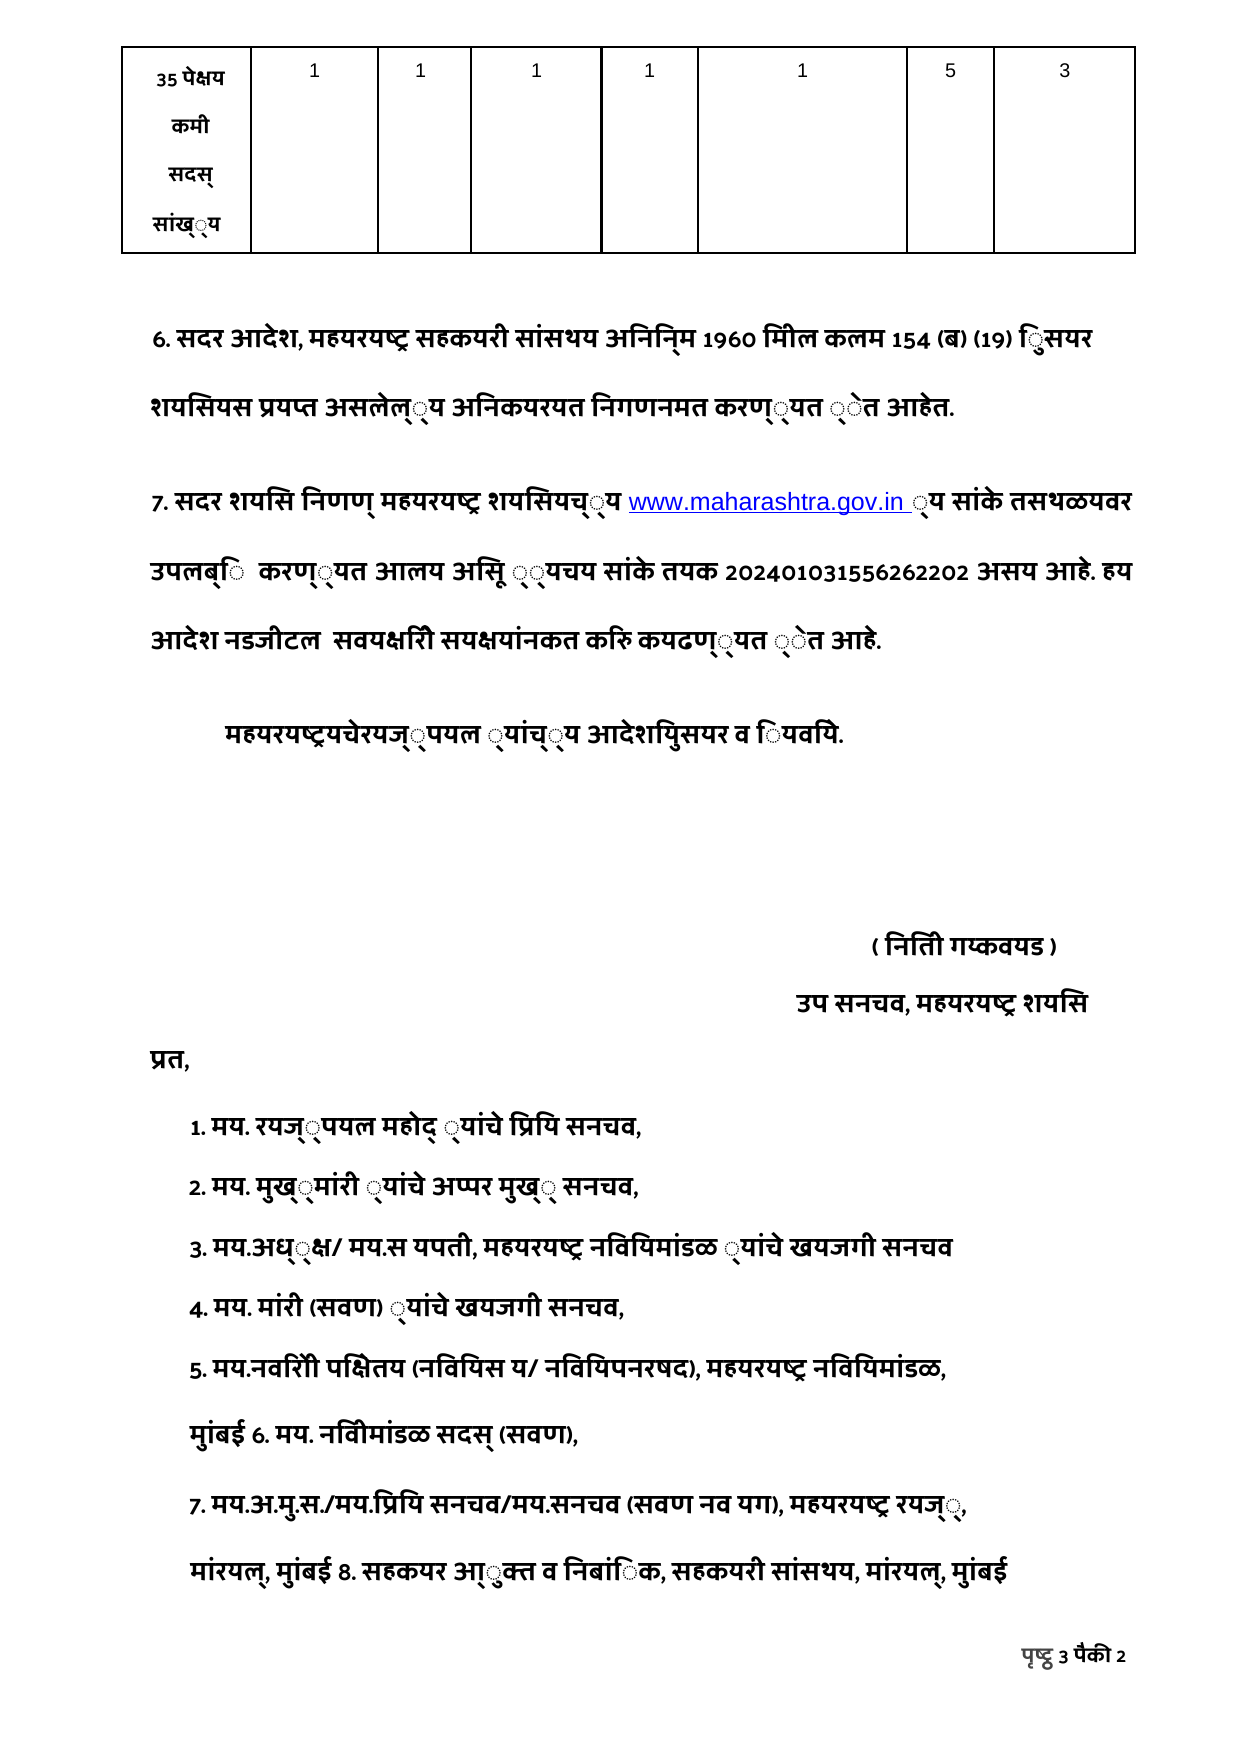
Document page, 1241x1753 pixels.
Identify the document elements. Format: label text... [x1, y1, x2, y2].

text 3. मय.अध््क्ष/ मय.स यपती, महयरयष्ट्र नवियिमांडळ ्यांचे खयजगी सनचव [189, 1223, 1153, 1268]
table_cell 1 [603, 48, 697, 252]
text महयरयष्ट्रयचेरयज््पयल ्यांच््य आदेशयिुसयर व ियवयिे. [225, 711, 1153, 756]
text 2. मय. मुख््मांरी ्यांचे अप्पर मुख्् सनचव, [189, 1162, 1153, 1208]
text उप सनचव, महयरयष्ट्र शयसि [121, 979, 1088, 1024]
table_cell 1 [472, 48, 600, 252]
table_cell 3 [995, 48, 1134, 252]
table_cell 5 [908, 48, 993, 252]
text 6. सदर आदेश, महयरयष्ट्र सहकयरी सांसथय अनिनि्म 1960 मिील कलम 154 (ब) (19) िुसयर शयसियस प्रयप्त असलेल््य अनिकयरयत निगणनमत करण््यत ्ेत आहेत. [150, 314, 1132, 429]
table_cell 1 [252, 48, 377, 252]
text 1. मय. रयज््पयल महोद् ्यांचे प्रियि सनचव, [190, 1102, 1153, 1147]
text प्रत, [150, 1036, 1153, 1081]
table_cell 35 पेक्षय कमी सदस् सांख््य [123, 48, 250, 252]
text ( नितीि गय्कवयड ) [121, 923, 1057, 968]
table_cell 1 [379, 48, 470, 252]
table_cell 1 [699, 48, 906, 252]
text पृष्ट्ठ 3 पैकी 2 [121, 1637, 1126, 1672]
text 4. मय. मांरी (सवण) ्यांचे खयजगी सनचव, [188, 1284, 1153, 1329]
text 7. सदर शयसि निणण् महयरयष्ट्र शयसियच््य www.maharashtra.gov.in ्य सांके तसथळयवर उपलब्ि करण््यत आलय असूि ््यचय सांके तयक 202401031556262202 असय आहे. हय आदेश नडजीटल सवयक्षरीिे सयक्षयांनकत करुि कयढण््यत ्ेत आहे. [150, 477, 1132, 662]
text 7. मय.अ.मु.स./मय.प्रियि सनचव/मय.सनचव (सवण नव यग), महयरयष्ट्र रयज््, मांरयल्, मुांबई 8. सहकयर आ्ुक्त व निबांिक, सहकयरी सांसथय, मांरयल्, मुांबई [188, 1480, 1029, 1592]
text 5. मय.नवरोिी पक्षिेतय (नवियिस य/ नवियिपनरषद), महयरयष्ट्र नवियिमांडळ, मुांबई 6. मय. नविीमांडळ सदस् (सवण), [189, 1344, 951, 1456]
